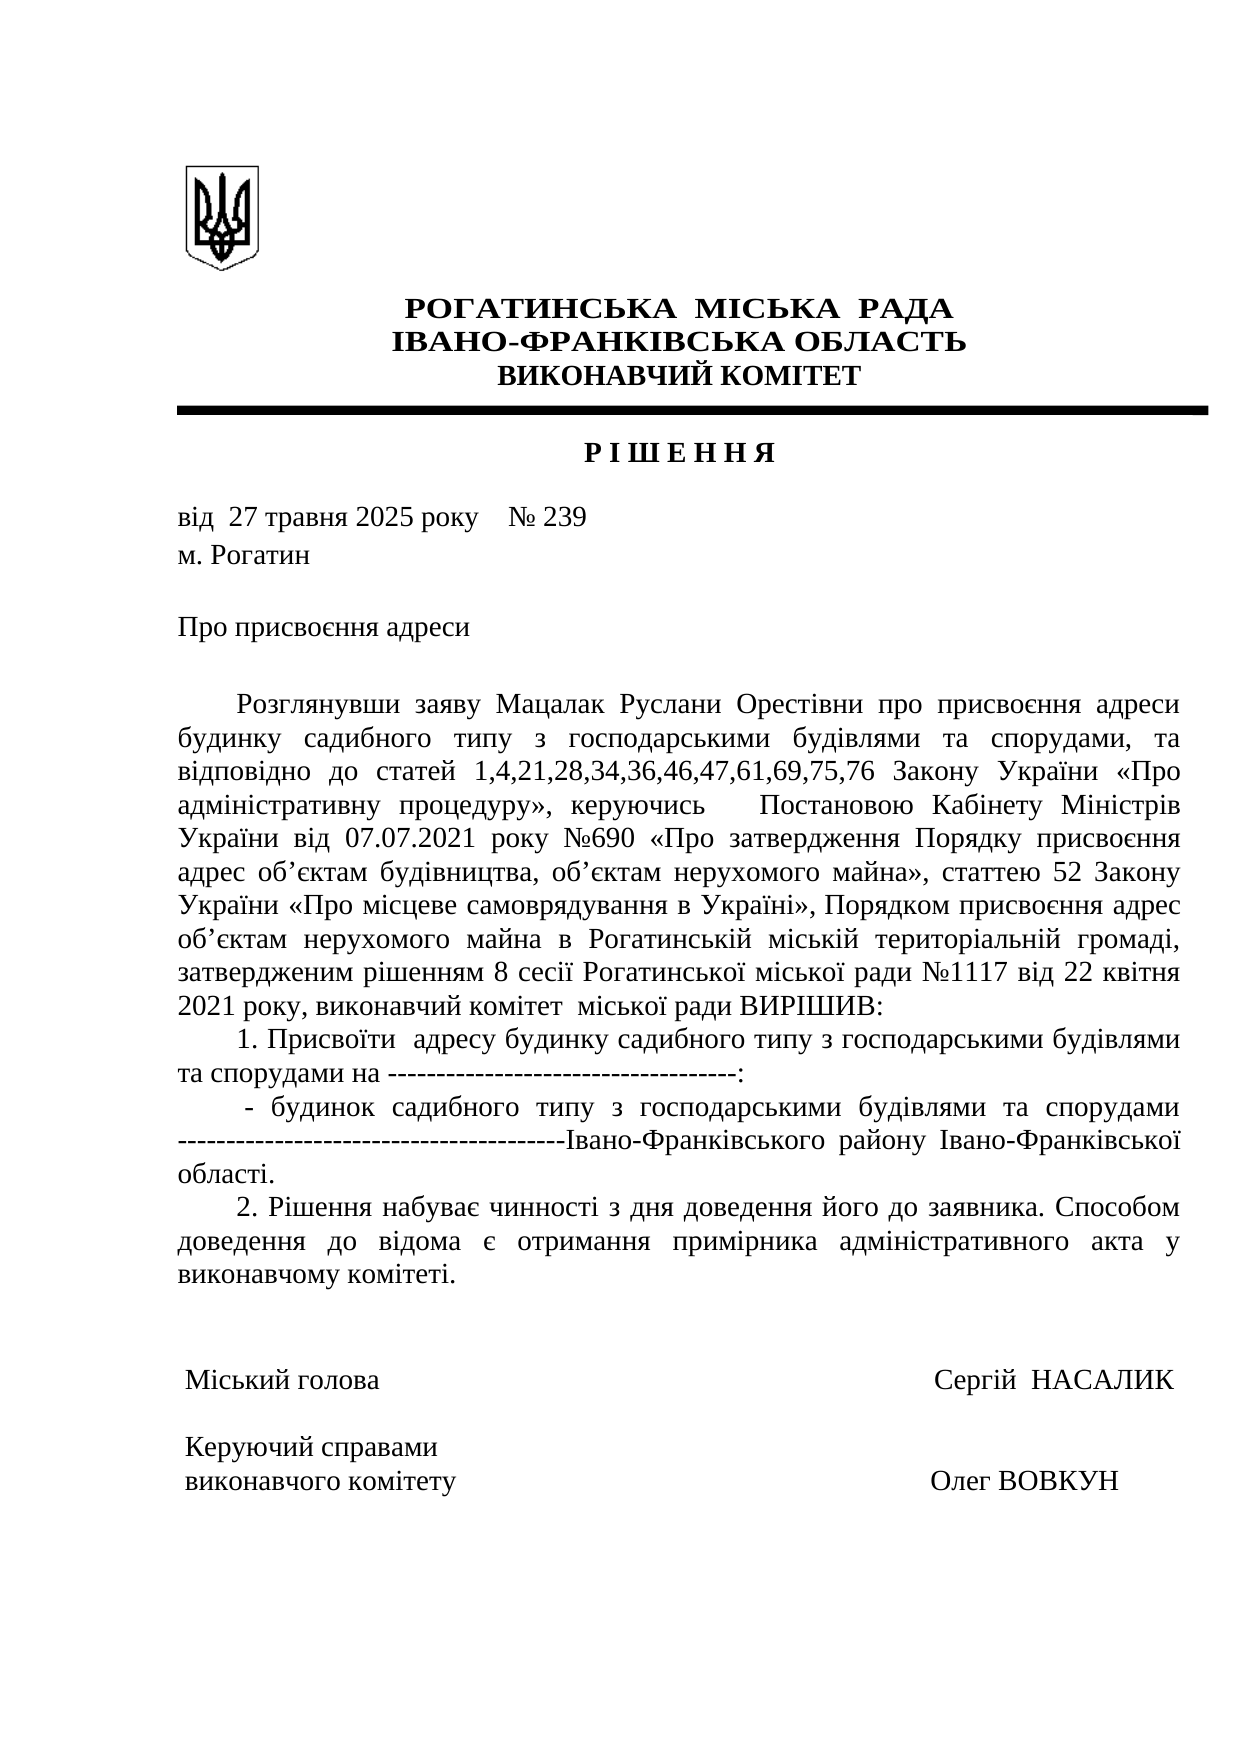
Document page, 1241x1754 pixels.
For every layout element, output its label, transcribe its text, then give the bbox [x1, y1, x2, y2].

text від 27 травня 2025 року № 239 [177, 499, 1237, 532]
text Про присвоєння адреси [177, 609, 1181, 643]
text - будинок садибного типу з господарськими будівлями та спорудами ----------------------------------------Івано-Франківського району Івано-Франківської області. [177, 1089, 1181, 1189]
subtitle ІВАНО-ФРАНКІВСЬКА ОБЛАСТЬ [177, 324, 1181, 358]
text ВИКОНАВЧИЙ КОМІТЕТ [177, 358, 1181, 392]
text Розглянувши заяву Мацалак Руслани Орестівни про присвоєння адреси будинку садибного типу з господарськими будівлями та спорудами, та відповідно до статей 1,4,21,28,34,36,46,47,61,69,75,76 Закону України «Про адміністративну процедуру», керуючись Постановою Кабінету Міністрів України від 07.07.2021 року №690 «Про затвердження Порядку присвоєння адрес об’єктам будівництва, об’єктам нерухомого майна», статтею 52 Закону України «Про місцеве самоврядування в Україні», Порядком присвоєння адрес об’єктам нерухомого майна в Рогатинській міській територіальній громаді, затвердженим рішенням 8 сесії Рогатинської міської ради №1117 від 22 квітня 2021 року, виконавчий комітет міської ради ВИРІШИВ: [177, 686, 1181, 1022]
text Керуючий справами [177, 1429, 1181, 1463]
text виконавчого комітету Олег ВОВКУН [177, 1463, 1181, 1496]
subtitle РОГАТИНСЬКА МІСЬКА РАДА [177, 291, 1181, 324]
text Міський голова Сергій НАСАЛИК [177, 1362, 1181, 1396]
text 1. Присвоїти адресу будинку садибного типу з господарськими будівлями та спорудами на ------------------------------------: [177, 1022, 1181, 1089]
subtitle Р І Ш Е Н Н Я [177, 435, 1181, 469]
text м. Рогатин [177, 537, 1237, 571]
text 2. Рішення набуває чинності з дня доведення його до заявника. Способом доведення до відома є отримання примірника адміністративного акта у виконавчому комітеті. [177, 1189, 1181, 1290]
